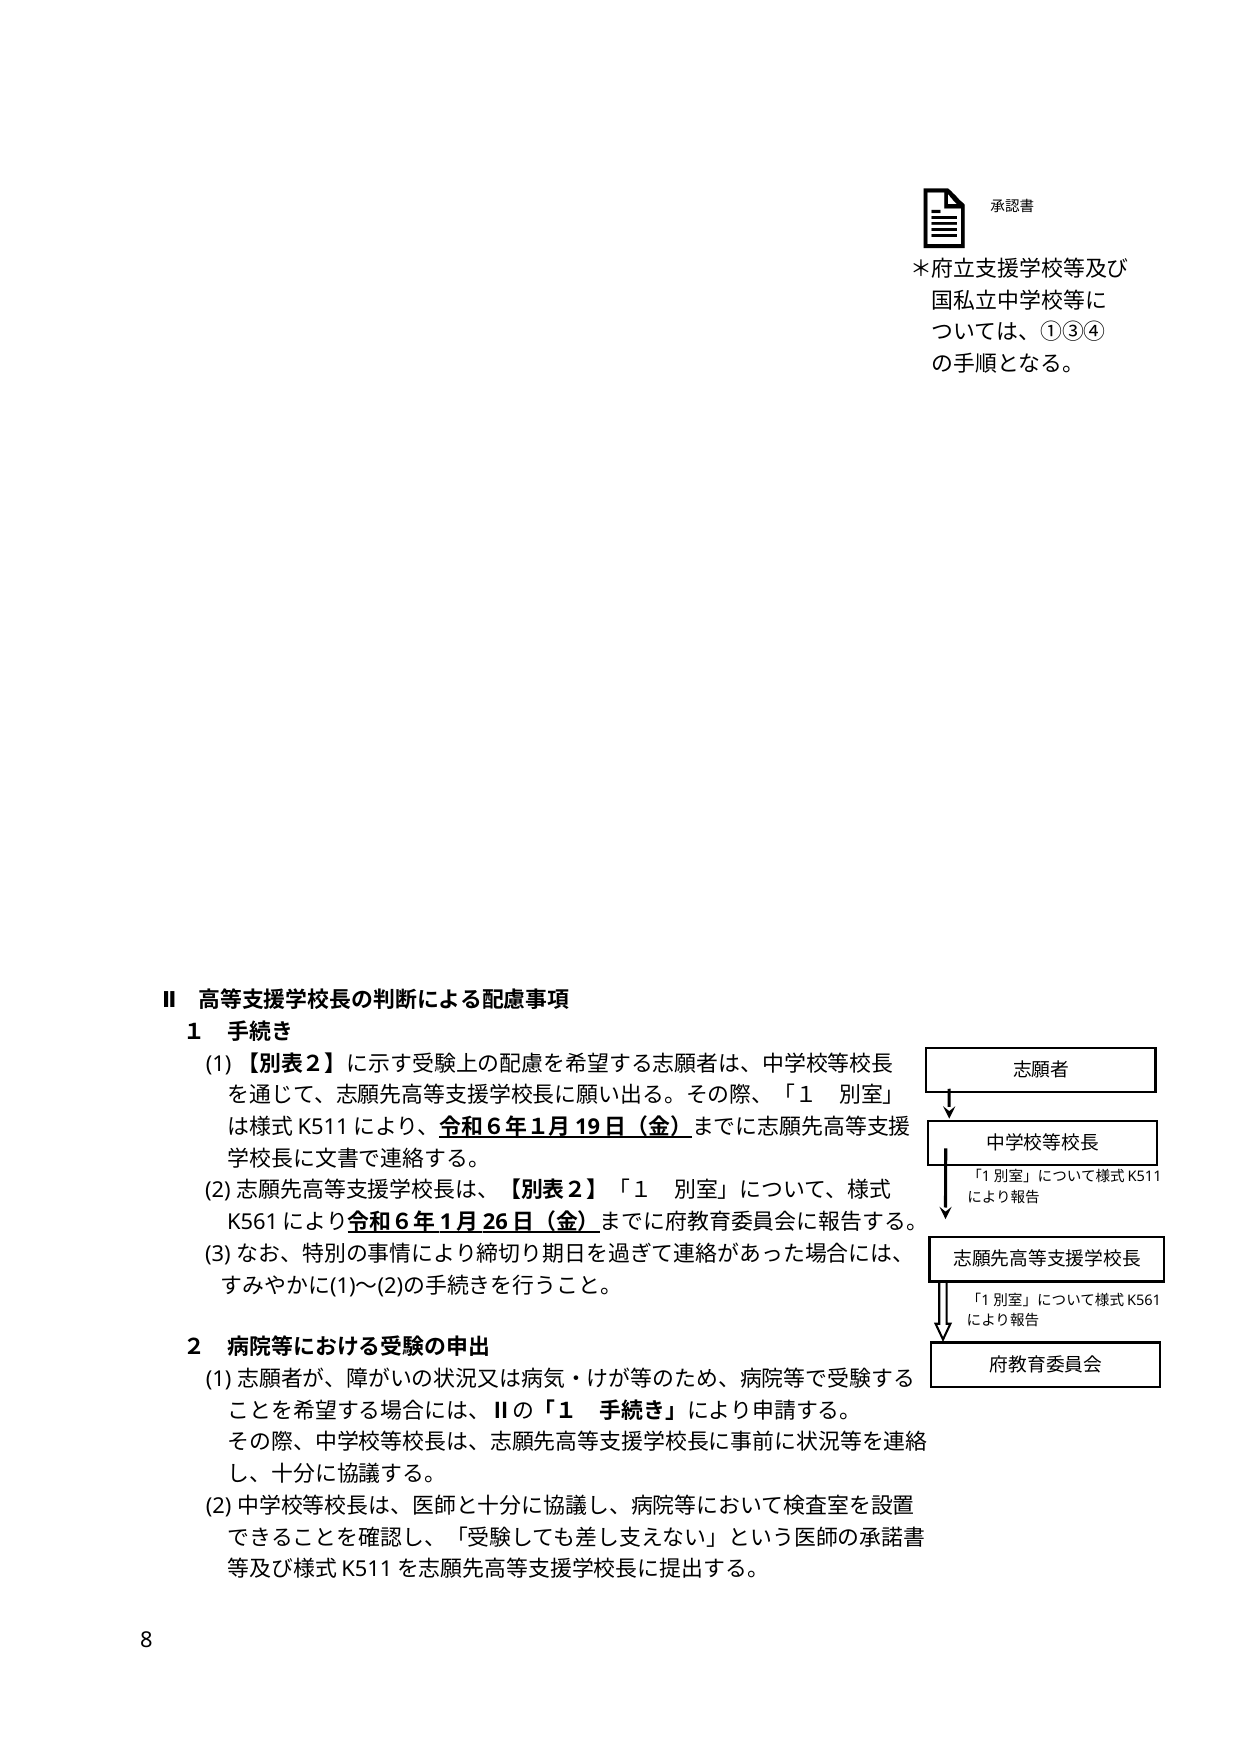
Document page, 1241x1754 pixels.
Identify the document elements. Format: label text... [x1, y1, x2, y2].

text ことを希望する場合には、Ⅱの「１ 手続き」により申請する。 [227, 1393, 1122, 1424]
text (1) 【別表２】に示す受験上の配慮を希望する志願者は、中学校等校長 [206, 1046, 1122, 1077]
subtitle １ 手続き [162, 1014, 1100, 1046]
text (2) 志願先高等支援学校長は、【別表２】「１ 別室」について、様式 [948, 1172, 1122, 1204]
text 等及び様式K511を志願先高等支援学校長に提出する。 [206, 1551, 1122, 1583]
text その際、中学校等校長は、志願先高等支援学校長に事前に状況等を連絡 [227, 1424, 1122, 1456]
text すみやかに(1)～(2)の手続きを行うこと。 [221, 1268, 938, 1299]
text は様式K511により、令和６年１月19日（金）までに志願先高等支援 [227, 1109, 1122, 1141]
text (2) 中学校等校長は、医師と十分に協議し、病院等において検査室を設置 [206, 1488, 1122, 1519]
text し、十分に協議する。 [227, 1456, 1122, 1488]
text を通じて、志願先高等支援学校長に願い出る。その際、「１ 別室」 [227, 1077, 1122, 1109]
text (2) 志願先高等支援学校長は、【別表２】「１ 別室」について、様式 [205, 1172, 944, 1204]
subtitle Ⅱ 高等支援学校長の判断による配慮事項 [140, 982, 1122, 1014]
subtitle ２ 病院等における受験の申出 [162, 1329, 942, 1361]
text (3) なお、特別の事情により締切り期日を過ぎて連絡があった場合には、 [118, 1236, 928, 1268]
text (1) 志願者が、障がいの状況又は病気・けが等のため、病院等で受験する [206, 1361, 1122, 1393]
text 学校長に文書で連絡する。 [227, 1141, 944, 1172]
text すみやかに(1)～(2)の手続きを行うこと。 [948, 1283, 1122, 1299]
text できることを確認し、「受験しても差し支えない」という医師の承諾書 [206, 1519, 1122, 1551]
picture [912, 182, 976, 254]
text K561により令和６年1月26日（金）までに府教育委員会に報告する。 [227, 1204, 1122, 1236]
